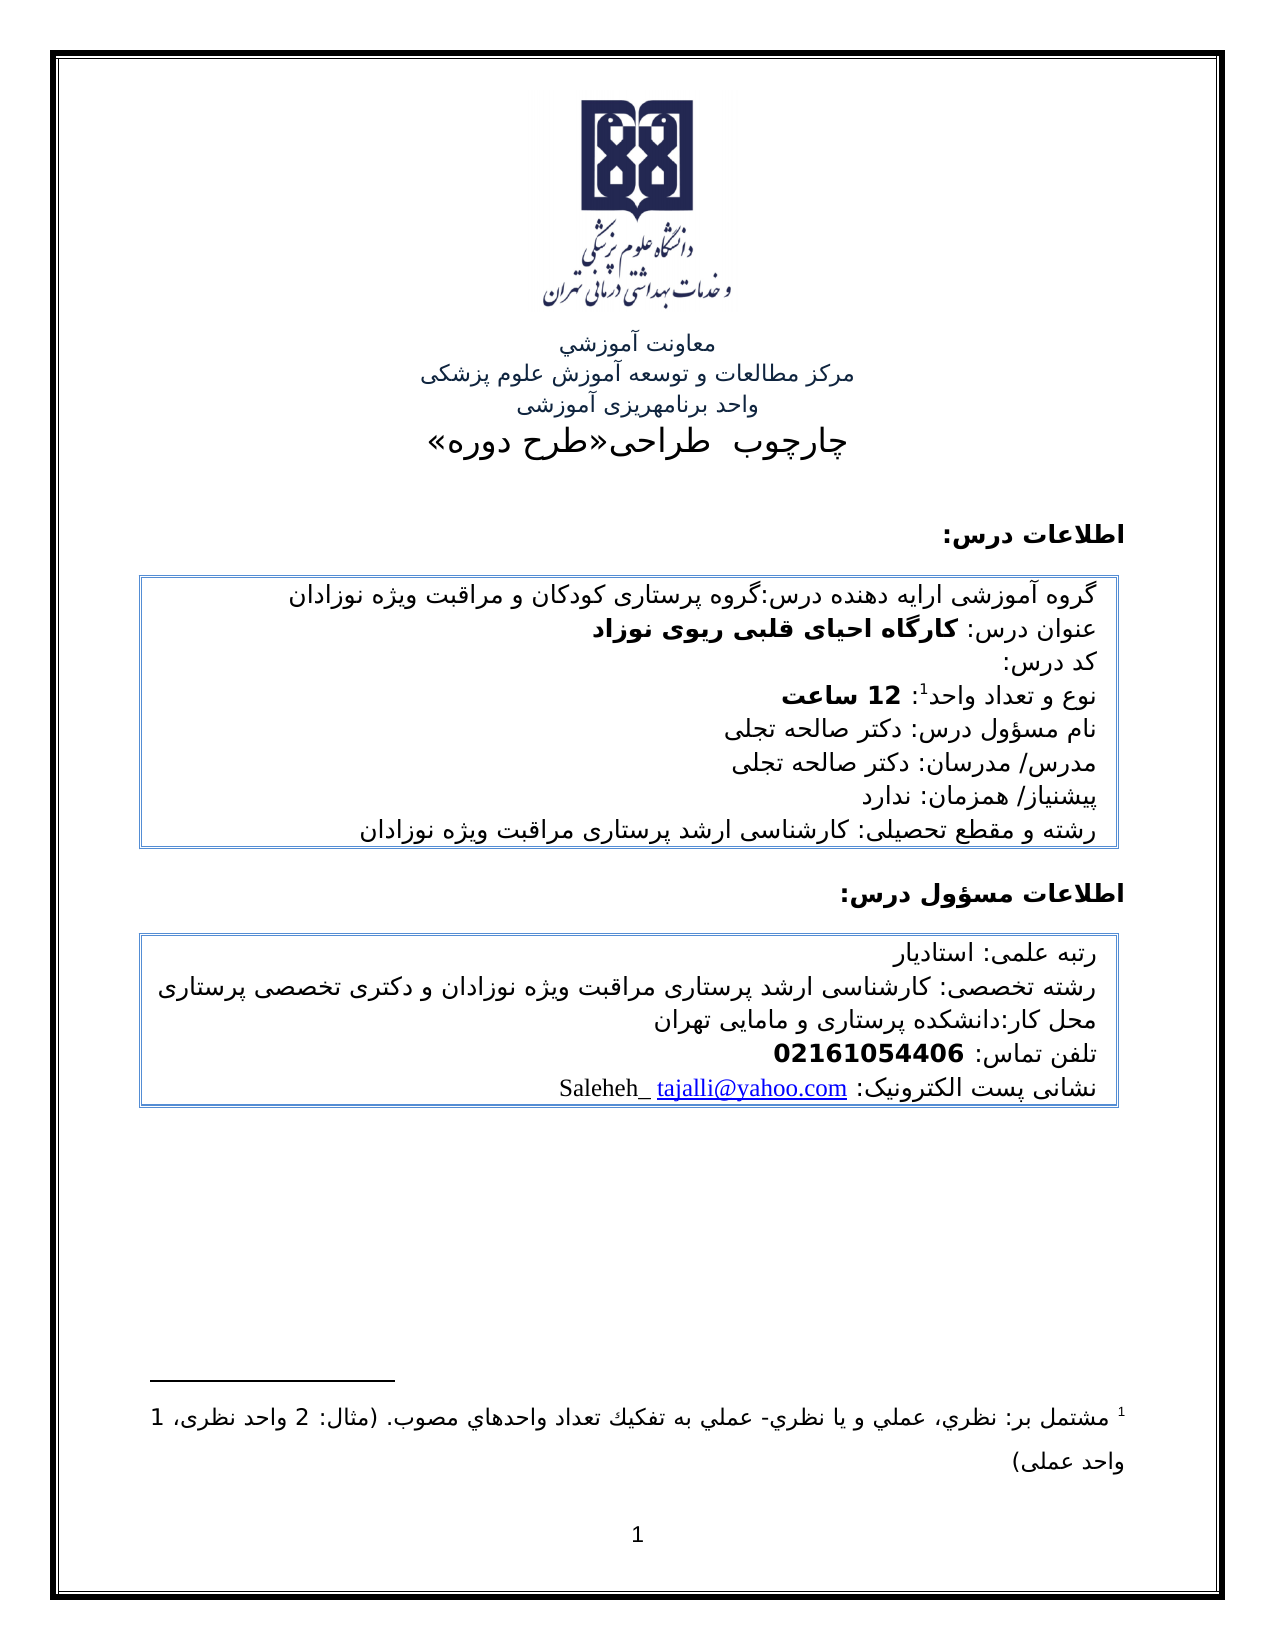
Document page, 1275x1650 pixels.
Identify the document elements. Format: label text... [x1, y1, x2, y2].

text مدرس/ مدرسان: دکتر صالحه تجلی [142, 743, 1116, 776]
text اطلاعات مسؤول درس: [150, 879, 1125, 908]
text معاونت آموزشي [150, 330, 1125, 357]
text چارچوب طراحی«طرح دوره» [150, 422, 1125, 461]
text عنوان درس: کارگاه احیای قلبی ریوی نوزاد [142, 609, 1116, 642]
text رتبه علمی: استادیار [142, 936, 1116, 967]
text پیشنیاز/ همزمان: ندارد [142, 776, 1116, 810]
picture [526, 90, 746, 316]
text نوع و تعداد واحد: 12 ساعت [142, 676, 1116, 709]
text تلفن تماس: 02161054406 [142, 1034, 1116, 1068]
text محل کار:دانشکده پرستاری و مامایی تهران [142, 1000, 1116, 1034]
text اطلاعات درس: [150, 521, 1125, 550]
text رشته تخصصی: کارشناسی ارشد پرستاری مراقبت ویژه نوزادان و دکتری تخصصی پرستاری [142, 967, 1116, 1000]
text کد درس: [142, 642, 1116, 676]
text نشانی پست الکترونیک: Saleheh_ tajalli@yahoo.com [142, 1068, 1116, 1104]
text واحد برنامهریزی آموزشی [150, 391, 1125, 418]
text مركز مطالعات و توسعه آموزش علوم پزشکی [150, 361, 1125, 387]
text گروه آموزشی ارایه دهنده درس:گروه پرستاری کودکان و مراقبت ویژه نوزادان [142, 578, 1116, 609]
text رشته و مقطع تحصیلی: کارشناسی ارشد پرستاری مراقبت ویژه نوزادان [142, 810, 1116, 846]
text نام مسؤول درس: دکتر صالحه تجلی [142, 709, 1116, 743]
